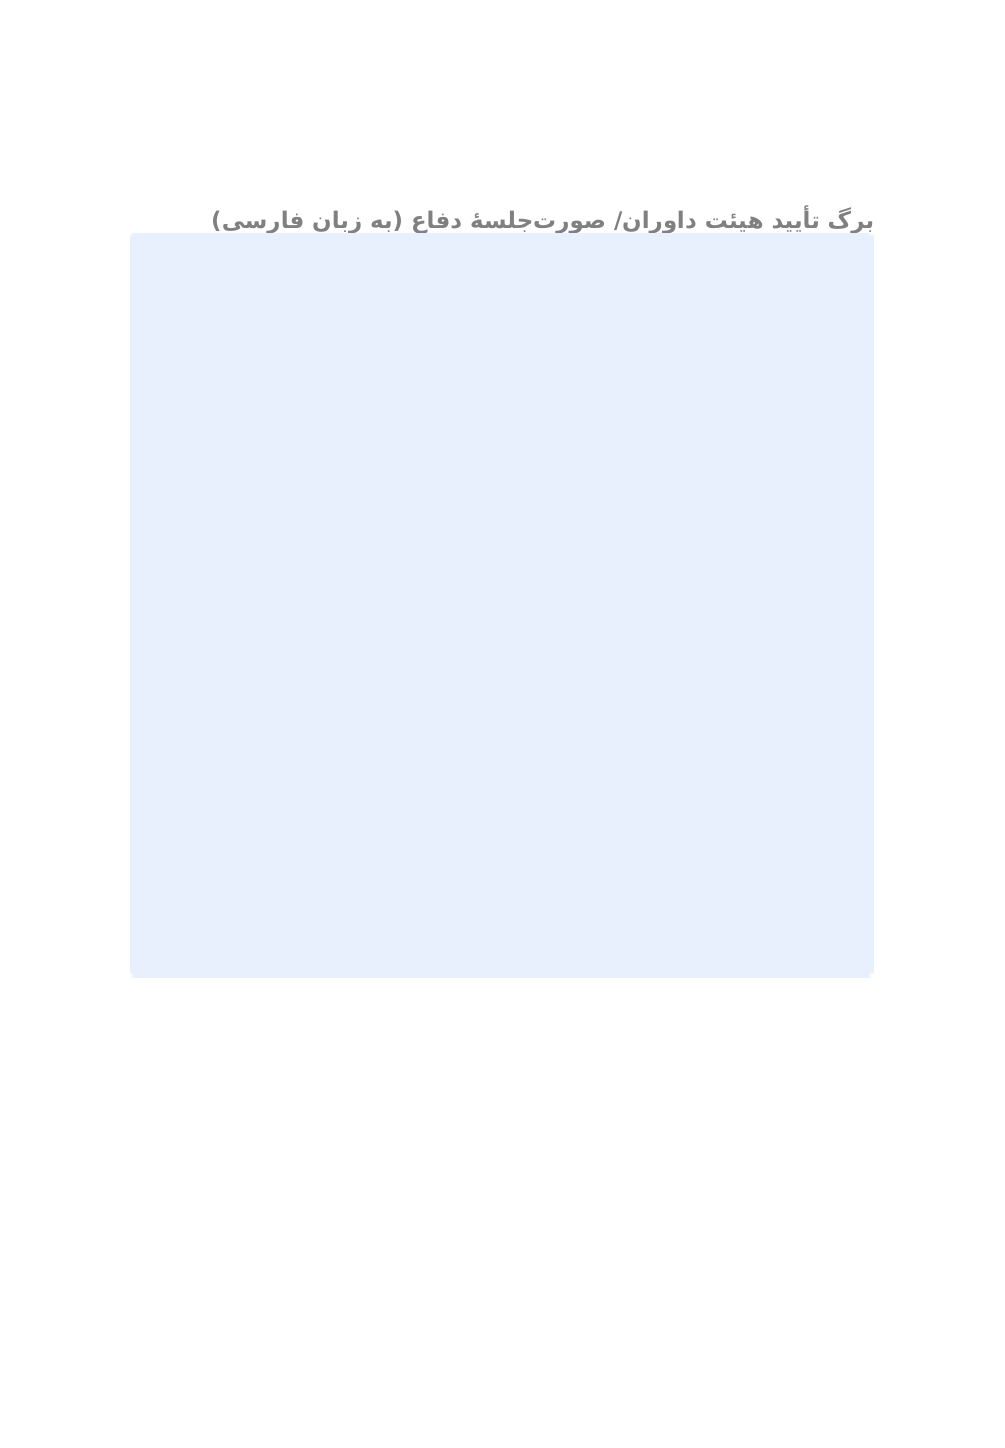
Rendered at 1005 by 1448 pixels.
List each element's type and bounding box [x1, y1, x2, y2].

picture [130, 233, 874, 978]
